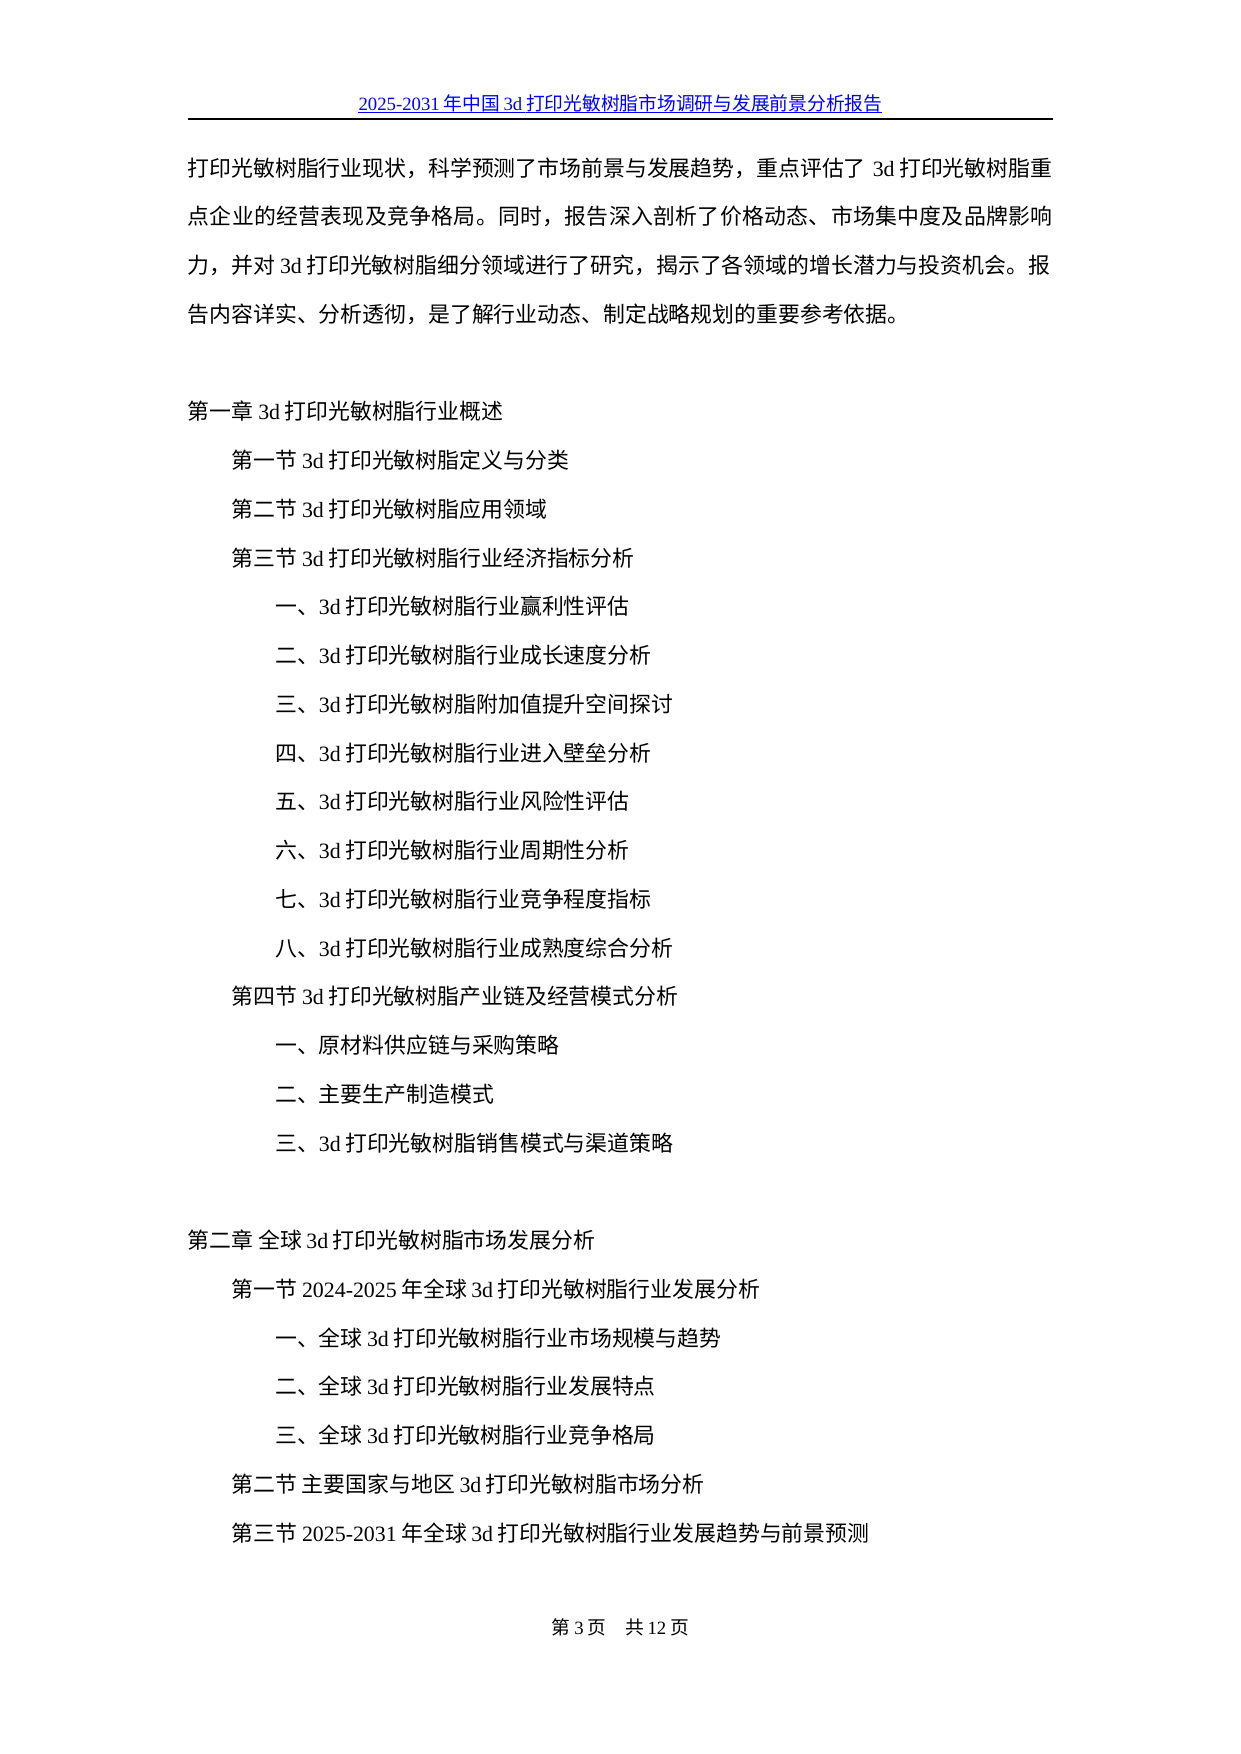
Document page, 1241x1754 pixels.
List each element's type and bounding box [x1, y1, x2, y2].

text [187, 150, 1053, 1548]
